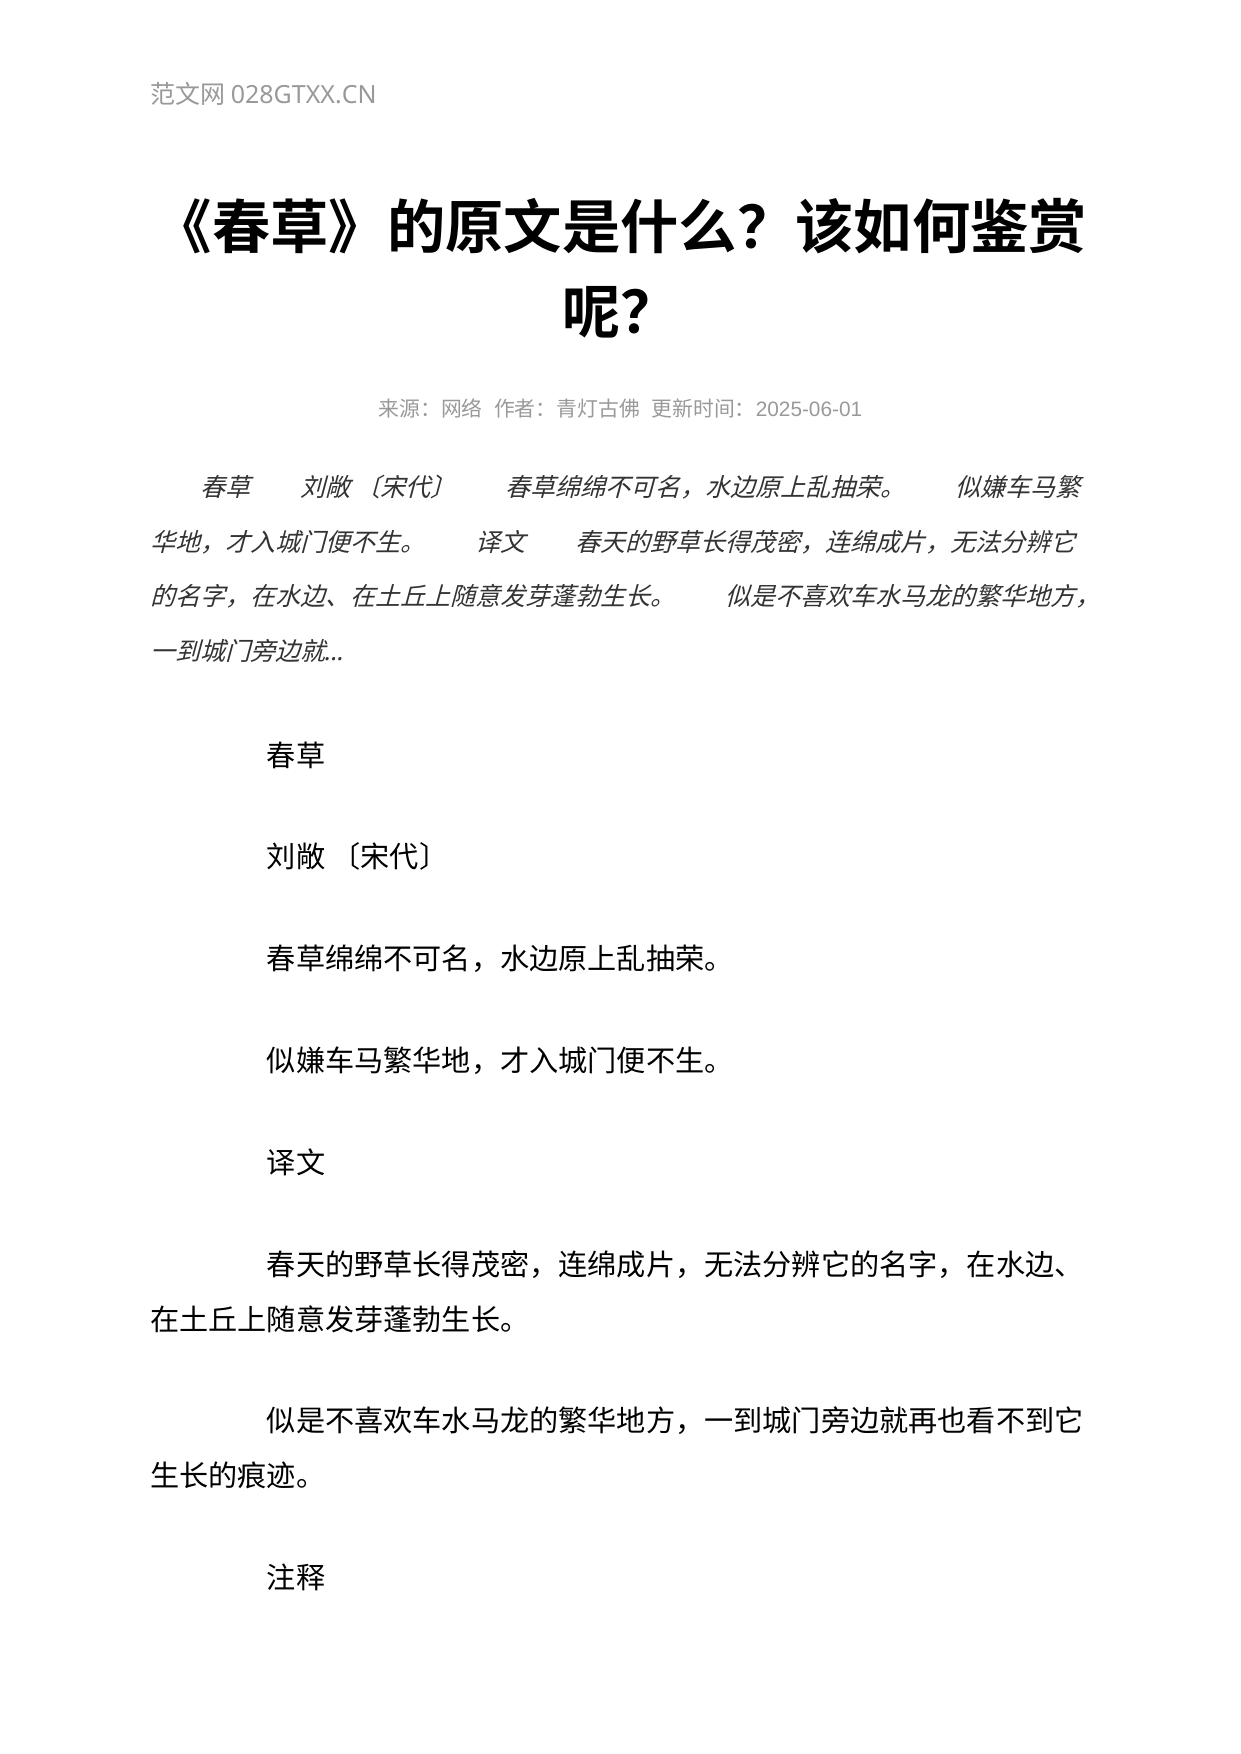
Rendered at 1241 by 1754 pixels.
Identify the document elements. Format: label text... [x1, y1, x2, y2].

text 来源：网络 作者：青灯古佛 更新时间：2025-06-01 [150, 397, 1090, 421]
text 译文 [150, 1139, 1090, 1182]
text 似是不喜欢车水马龙的繁华地方，一到城门旁边就再也看不到它生长的痕迹。 [150, 1398, 1090, 1495]
text 春草 [150, 732, 1090, 774]
text 注释 [150, 1554, 1090, 1597]
text 春草绵绵不可名，水边原上乱抽荣。 [150, 936, 1090, 978]
text 似嫌车马繁华地，才入城门便不生。 [150, 1038, 1090, 1080]
text 刘敞 〔宋代〕 [150, 834, 1090, 876]
subtitle 《春草》的原文是什么？该如何鉴赏呢？ [150, 181, 1090, 350]
text 春草 刘敞 〔宋代〕 春草绵绵不可名，水边原上乱抽荣。 似嫌车马繁华地，才入城门便不生。 译文 春天的野草长得茂密，连绵成片，无法分辨它的名字，在水边、在土丘上随意发芽蓬勃生长。 似是不喜欢车水马龙的繁华地方，一到城门旁边就... [150, 468, 1090, 667]
text 春天的野草长得茂密，连绵成片，无法分辨它的名字，在水边、在土丘上随意发芽蓬勃生长。 [150, 1241, 1090, 1338]
